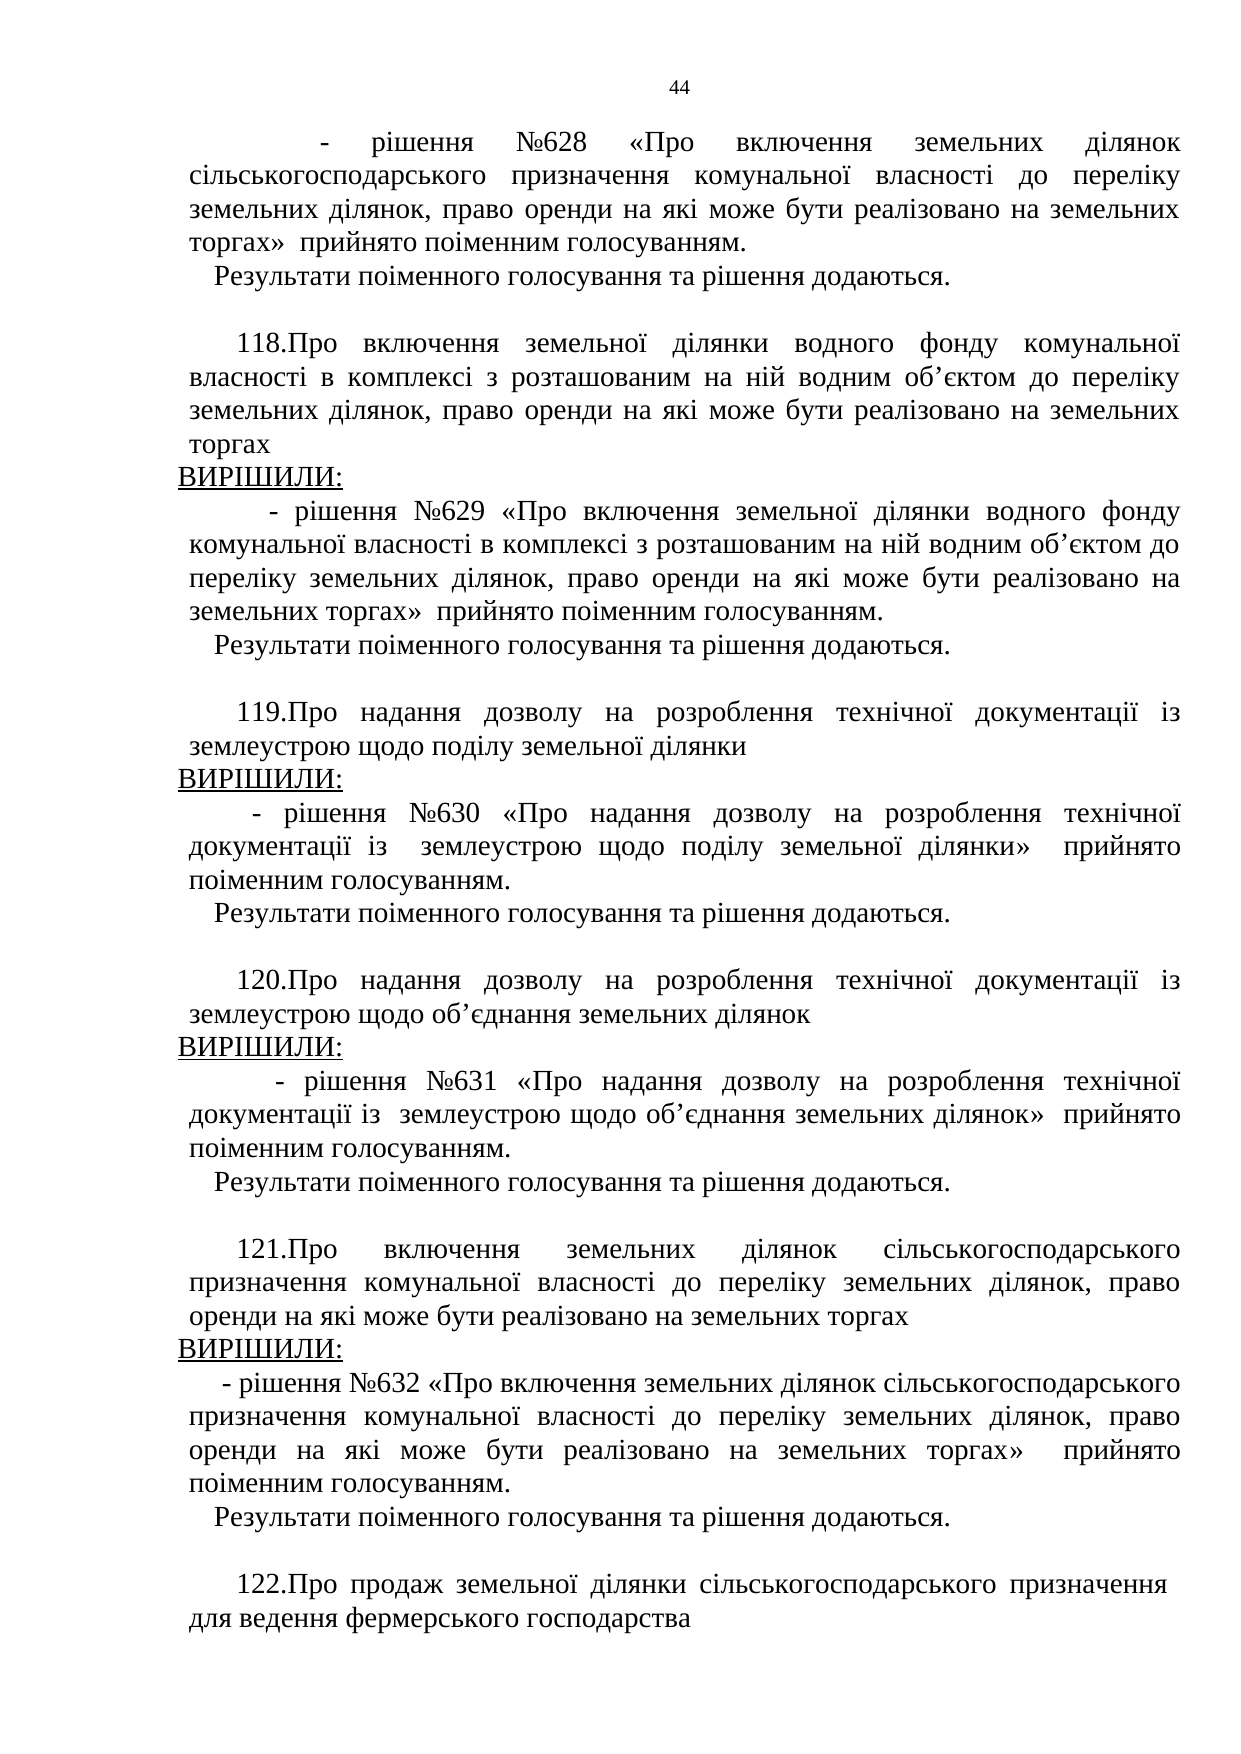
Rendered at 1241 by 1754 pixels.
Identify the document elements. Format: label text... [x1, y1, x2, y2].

text Результати поіменного голосування та рішення додаються. [177, 258, 1181, 292]
text Результати поіменного голосування та рішення додаються. [177, 895, 1181, 929]
text Результати поіменного голосування та рішення додаються. [177, 1164, 1181, 1197]
text Результати поіменного голосування та рішення додаються. [177, 1499, 1181, 1533]
text - рішення №632 «Про включення земельних ділянок сільськогосподарського призначення комунальної власності до переліку земельних ділянок, право оренди на які може бути реалізовано на земельних торгах» прийнято поіменним голосуванням. [188, 1365, 1181, 1499]
text 119.Про надання дозволу на розроблення технічної документації із землеустрою щодо поділу земельної ділянки [189, 694, 1181, 761]
text - рішення №630 «Про надання дозволу на розроблення технічної документації із землеустрою щодо поділу земельної ділянки» прийнято поіменним голосуванням. [188, 795, 1181, 895]
text - рішення №628 «Про включення земельних ділянок сільськогосподарського призначення комунальної власності до переліку земельних ділянок, право оренди на які може бути реалізовано на земельних торгах» прийнято поіменним голосуванням. [189, 124, 1181, 258]
text ВИРІШИЛИ: [177, 1029, 1181, 1063]
text 122.Про продаж земельної ділянки сільськогосподарського призначення для ведення фермерського господарства [189, 1566, 1181, 1633]
text ВИРІШИЛИ: [177, 459, 1181, 493]
text 121.Про включення земельних ділянок сільськогосподарського призначення комунальної власності до переліку земельних ділянок, право оренди на які може бути реалізовано на земельних торгах [189, 1231, 1181, 1331]
text - рішення №629 «Про включення земельної ділянки водного фонду комунальної власності в комплексі з розташованим на ній водним об’єктом до переліку земельних ділянок, право оренди на які може бути реалізовано на земельних торгах» прийнято поіменним голосуванням. [189, 493, 1181, 627]
text - рішення №631 «Про надання дозволу на розроблення технічної документації із землеустрою щодо об’єднання земельних ділянок» прийнято поіменним голосуванням. [189, 1063, 1181, 1164]
text 120.Про надання дозволу на розроблення технічної документації із землеустрою щодо об’єднання земельних ділянок [189, 962, 1181, 1029]
text ВИРІШИЛИ: [177, 761, 1181, 795]
text 118.Про включення земельної ділянки водного фонду комунальної власності в комплексі з розташованим на ній водним об’єктом до переліку земельних ділянок, право оренди на які може бути реалізовано на земельних торгах [189, 325, 1181, 459]
text ВИРІШИЛИ: [177, 1331, 1181, 1365]
text Результати поіменного голосування та рішення додаються. [177, 627, 1181, 661]
